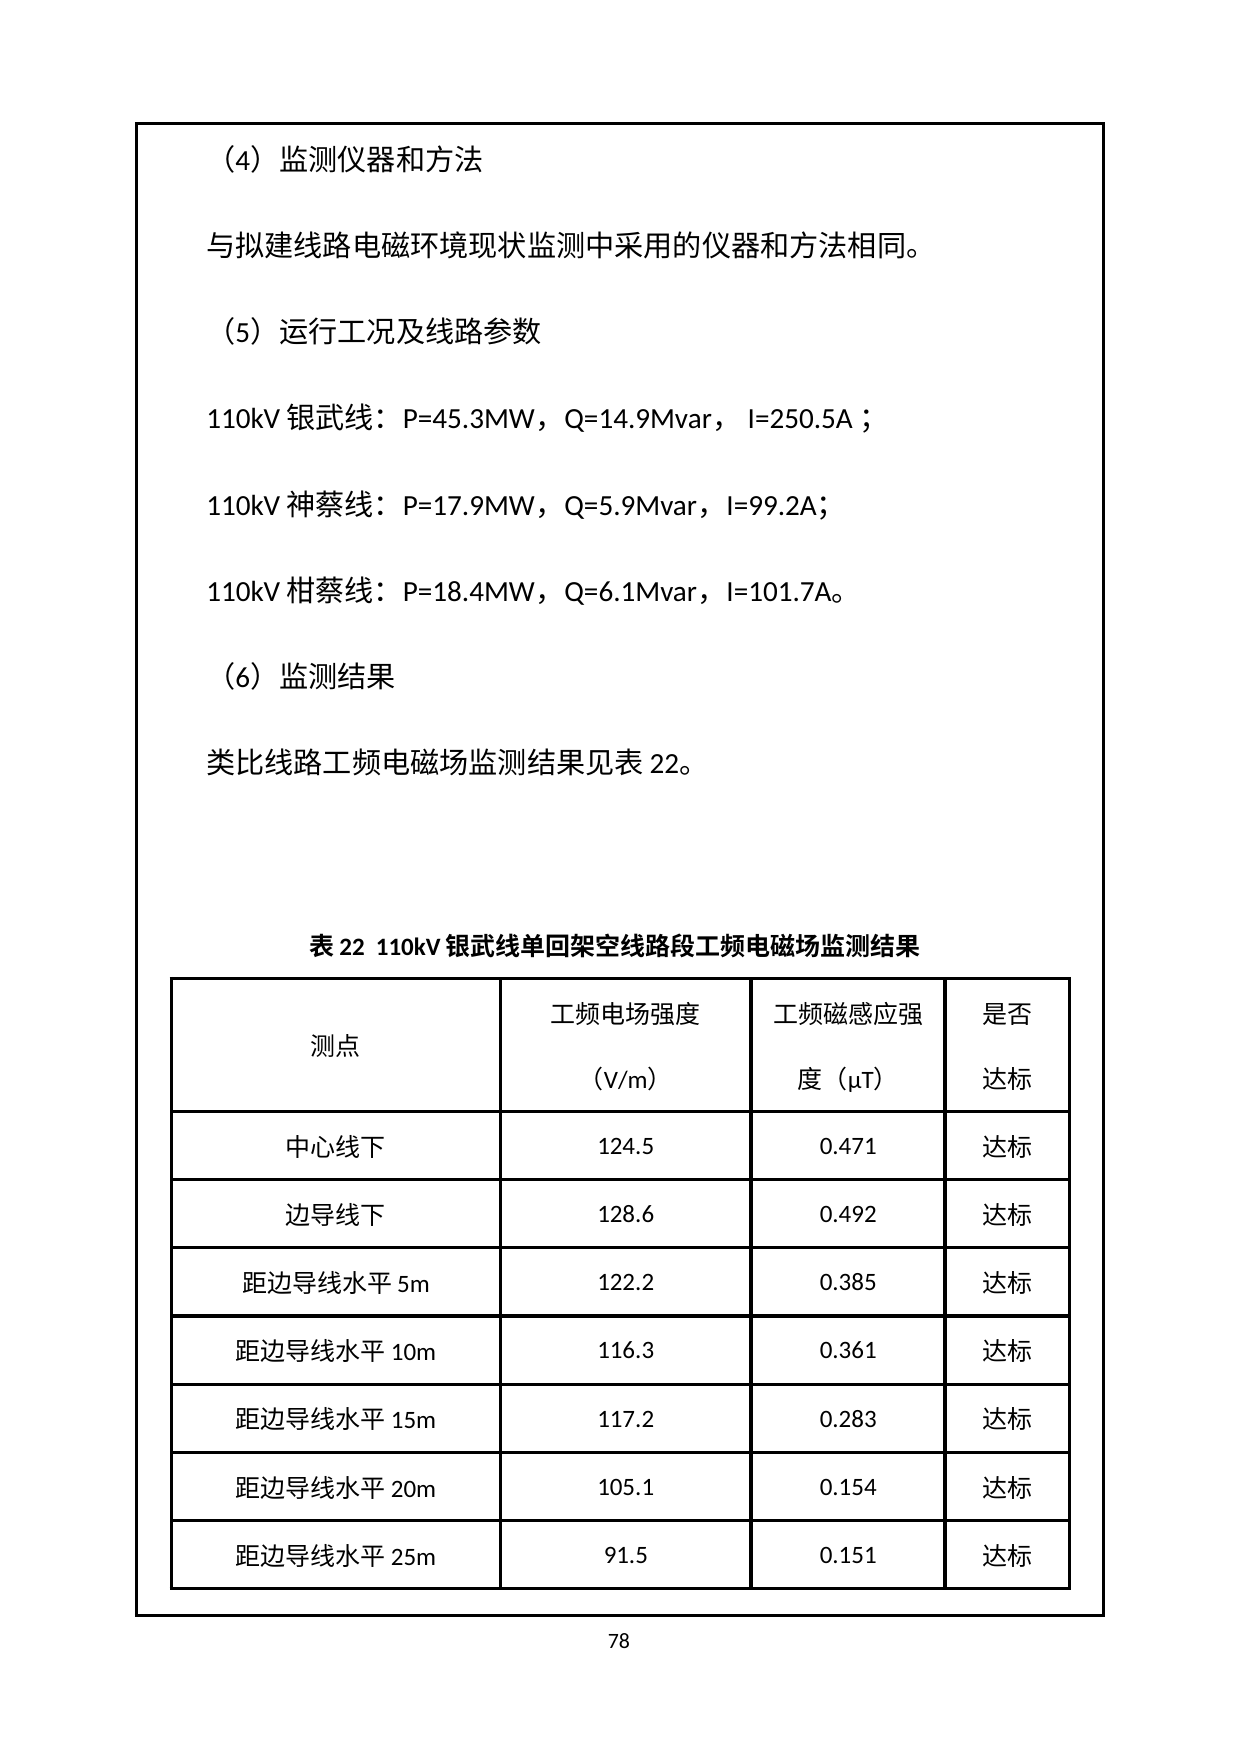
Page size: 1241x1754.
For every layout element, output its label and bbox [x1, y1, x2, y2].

table_cell [138, 125, 1102, 1614]
